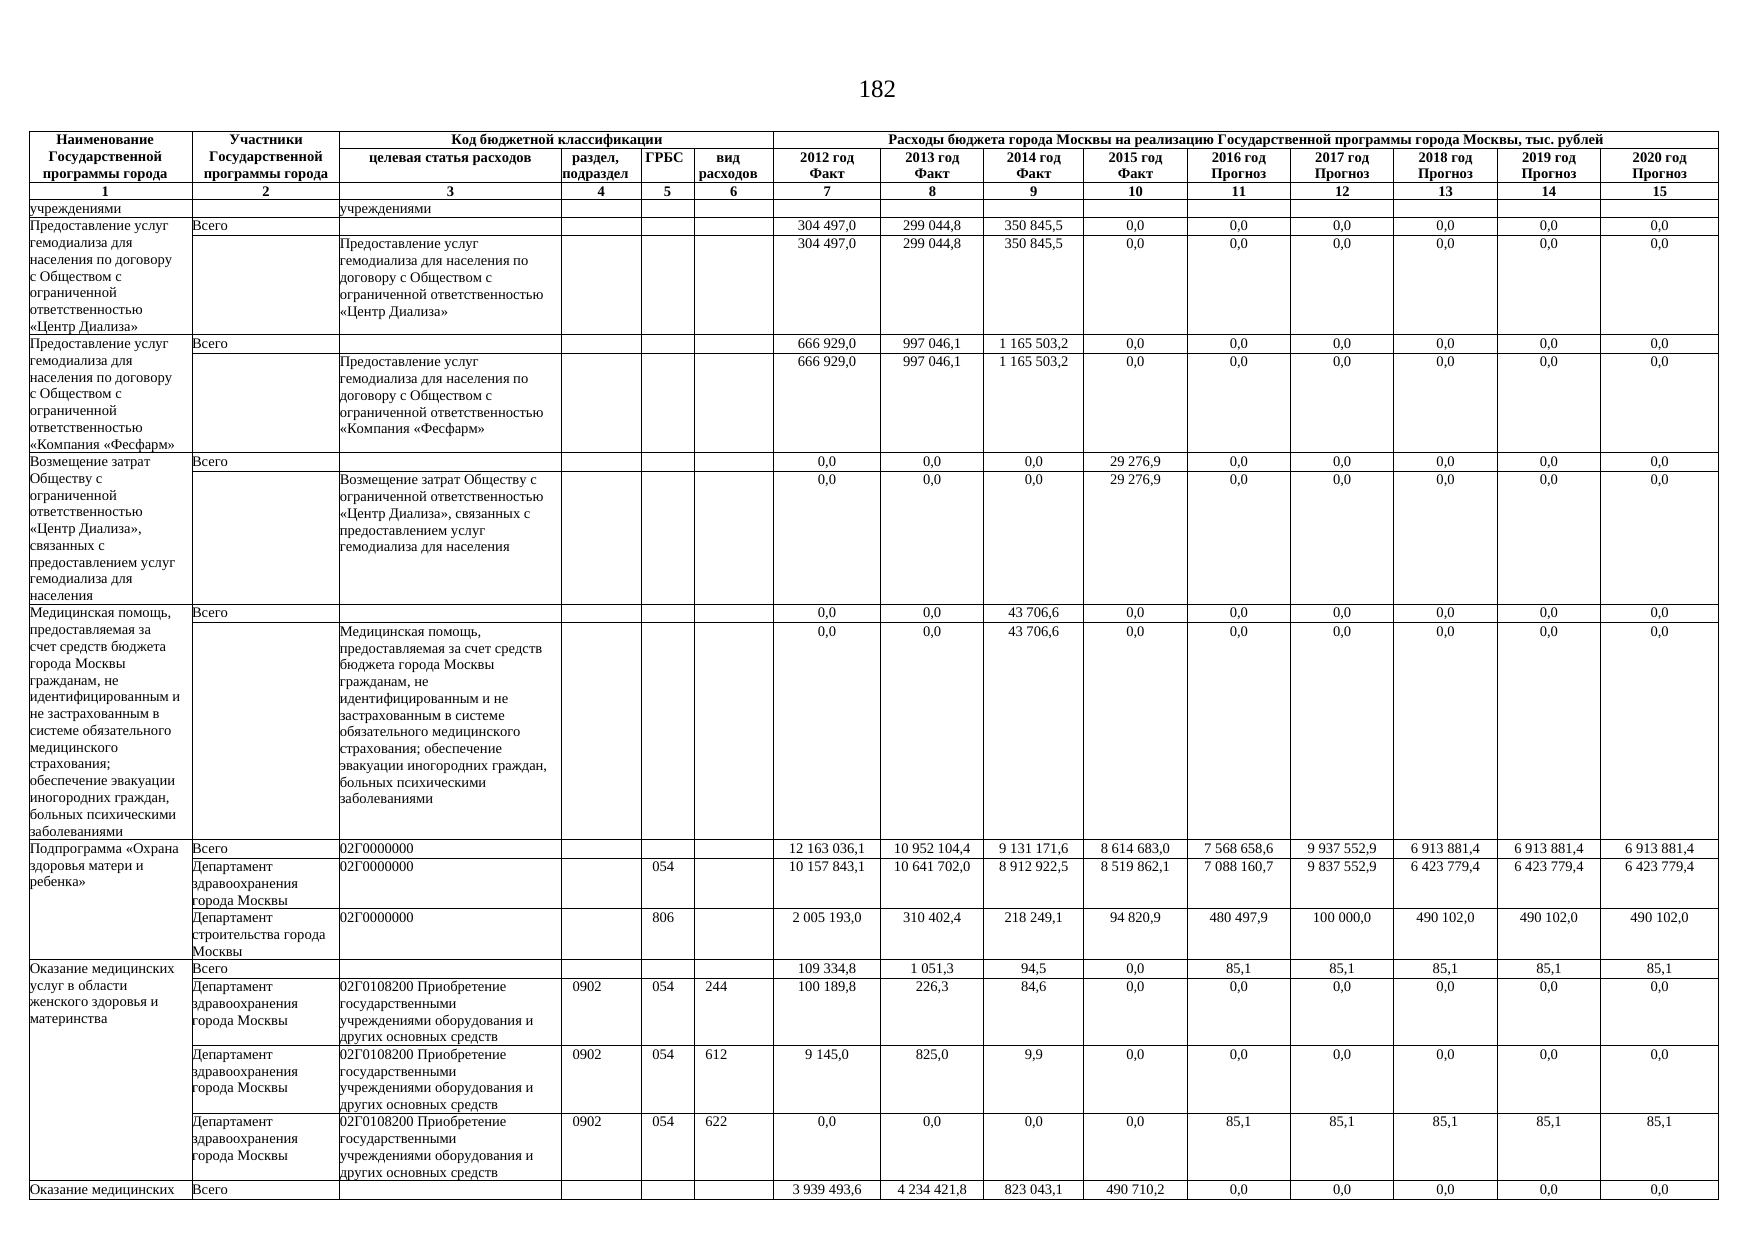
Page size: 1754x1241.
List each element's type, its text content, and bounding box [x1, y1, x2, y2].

table_cell 3 [340, 183, 561, 199]
table_cell 11 [1188, 183, 1290, 199]
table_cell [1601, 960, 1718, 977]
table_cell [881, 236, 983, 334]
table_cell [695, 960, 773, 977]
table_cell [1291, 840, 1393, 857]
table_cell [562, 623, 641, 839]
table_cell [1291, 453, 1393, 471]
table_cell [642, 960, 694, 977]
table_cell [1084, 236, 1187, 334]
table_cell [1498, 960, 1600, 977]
table_cell целевая статья расходов [340, 149, 561, 182]
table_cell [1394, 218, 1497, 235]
table_cell 4 [562, 183, 641, 199]
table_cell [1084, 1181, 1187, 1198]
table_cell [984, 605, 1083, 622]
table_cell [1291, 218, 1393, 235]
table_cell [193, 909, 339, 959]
table_cell раздел, подраздел [562, 149, 641, 182]
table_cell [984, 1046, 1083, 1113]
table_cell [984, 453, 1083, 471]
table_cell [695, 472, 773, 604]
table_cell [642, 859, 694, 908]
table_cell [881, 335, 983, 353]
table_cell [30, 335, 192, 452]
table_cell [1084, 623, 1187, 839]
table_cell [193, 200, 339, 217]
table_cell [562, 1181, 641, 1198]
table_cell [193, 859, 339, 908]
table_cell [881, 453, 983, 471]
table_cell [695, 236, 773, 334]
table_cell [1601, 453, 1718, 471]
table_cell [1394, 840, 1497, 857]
table_cell 13 [1394, 183, 1497, 199]
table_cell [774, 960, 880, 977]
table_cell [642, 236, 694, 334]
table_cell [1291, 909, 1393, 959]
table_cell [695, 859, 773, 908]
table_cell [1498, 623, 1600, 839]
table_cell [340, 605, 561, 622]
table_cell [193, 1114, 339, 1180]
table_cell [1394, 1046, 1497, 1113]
table_cell 2013 год Факт [881, 149, 983, 182]
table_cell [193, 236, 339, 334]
table_cell 2018 год Прогноз [1394, 149, 1497, 182]
table_header Наименование Государственной программы города Москвы, подпрограммы Государственной программы города Москвы, мероприятий [30, 132, 192, 182]
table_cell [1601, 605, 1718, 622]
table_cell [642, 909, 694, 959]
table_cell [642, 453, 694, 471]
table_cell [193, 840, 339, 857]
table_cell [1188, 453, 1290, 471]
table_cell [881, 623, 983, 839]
table_cell 9 [984, 183, 1083, 199]
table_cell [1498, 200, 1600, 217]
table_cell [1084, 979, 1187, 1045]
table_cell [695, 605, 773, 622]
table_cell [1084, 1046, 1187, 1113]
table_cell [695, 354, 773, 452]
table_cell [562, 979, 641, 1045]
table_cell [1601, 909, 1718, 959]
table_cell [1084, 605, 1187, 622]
table_cell ГРБС [642, 149, 694, 182]
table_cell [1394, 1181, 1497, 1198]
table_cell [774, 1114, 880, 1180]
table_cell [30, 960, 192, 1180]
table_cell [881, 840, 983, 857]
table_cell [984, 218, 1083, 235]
table_cell 7 [774, 183, 880, 199]
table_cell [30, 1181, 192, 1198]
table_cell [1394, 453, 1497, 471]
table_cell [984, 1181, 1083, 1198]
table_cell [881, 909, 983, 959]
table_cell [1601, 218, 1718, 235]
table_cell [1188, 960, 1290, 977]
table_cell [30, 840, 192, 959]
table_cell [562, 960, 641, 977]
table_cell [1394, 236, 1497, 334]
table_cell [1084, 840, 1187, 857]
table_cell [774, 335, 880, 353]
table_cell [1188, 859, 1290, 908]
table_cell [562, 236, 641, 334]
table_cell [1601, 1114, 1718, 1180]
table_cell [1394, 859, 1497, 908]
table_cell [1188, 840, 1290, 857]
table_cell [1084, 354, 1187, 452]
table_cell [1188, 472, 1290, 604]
table_cell 2014 год Факт [984, 149, 1083, 182]
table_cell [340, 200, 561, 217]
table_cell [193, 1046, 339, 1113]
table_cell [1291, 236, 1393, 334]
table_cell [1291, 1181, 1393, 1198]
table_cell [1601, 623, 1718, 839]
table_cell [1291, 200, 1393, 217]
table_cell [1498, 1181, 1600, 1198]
table_header Участники Государственной программы города Москвы [193, 132, 339, 182]
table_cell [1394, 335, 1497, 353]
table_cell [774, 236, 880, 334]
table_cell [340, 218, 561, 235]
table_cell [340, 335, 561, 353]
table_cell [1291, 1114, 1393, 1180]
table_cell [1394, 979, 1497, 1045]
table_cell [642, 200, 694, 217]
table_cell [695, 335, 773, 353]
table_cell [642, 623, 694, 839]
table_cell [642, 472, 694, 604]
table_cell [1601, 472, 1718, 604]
table_cell 8 [881, 183, 983, 199]
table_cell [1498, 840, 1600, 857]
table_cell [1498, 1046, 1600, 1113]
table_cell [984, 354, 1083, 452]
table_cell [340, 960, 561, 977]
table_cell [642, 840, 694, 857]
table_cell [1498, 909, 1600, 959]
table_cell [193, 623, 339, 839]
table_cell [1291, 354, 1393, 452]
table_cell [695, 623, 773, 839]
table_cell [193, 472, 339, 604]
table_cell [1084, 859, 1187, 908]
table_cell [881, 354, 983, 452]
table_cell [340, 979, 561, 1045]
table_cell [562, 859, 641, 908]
table_cell 15 [1601, 183, 1718, 199]
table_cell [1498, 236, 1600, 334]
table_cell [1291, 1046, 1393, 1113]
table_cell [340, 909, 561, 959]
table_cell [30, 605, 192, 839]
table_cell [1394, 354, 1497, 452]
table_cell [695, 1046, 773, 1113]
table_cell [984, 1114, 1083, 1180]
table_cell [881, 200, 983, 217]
table_cell 2016 год Прогноз [1188, 149, 1290, 182]
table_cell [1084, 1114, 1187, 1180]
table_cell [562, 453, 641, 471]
table_cell 2019 год Прогноз [1498, 149, 1600, 182]
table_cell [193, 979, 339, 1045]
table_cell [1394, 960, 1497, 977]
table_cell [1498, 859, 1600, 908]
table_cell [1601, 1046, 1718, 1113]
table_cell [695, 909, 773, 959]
table_cell 10 [1084, 183, 1187, 199]
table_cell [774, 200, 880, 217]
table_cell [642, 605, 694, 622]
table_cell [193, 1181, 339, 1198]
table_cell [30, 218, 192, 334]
table_cell вид расходов [695, 149, 773, 182]
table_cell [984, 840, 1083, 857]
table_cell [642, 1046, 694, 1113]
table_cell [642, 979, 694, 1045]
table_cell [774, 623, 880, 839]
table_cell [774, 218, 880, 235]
table_header Расходы бюджета города Москвы на реализацию Государственной программы города Москвы, тыс. рублей [774, 132, 1718, 148]
table_cell 12 [1291, 183, 1393, 199]
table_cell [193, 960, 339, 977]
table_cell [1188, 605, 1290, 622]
table_cell 2012 год Факт [774, 149, 880, 182]
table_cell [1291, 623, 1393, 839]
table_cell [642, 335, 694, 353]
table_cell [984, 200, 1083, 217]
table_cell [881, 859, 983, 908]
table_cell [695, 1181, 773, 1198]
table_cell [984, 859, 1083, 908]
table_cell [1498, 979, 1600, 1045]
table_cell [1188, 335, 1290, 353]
table_cell 2017 год Прогноз [1291, 149, 1393, 182]
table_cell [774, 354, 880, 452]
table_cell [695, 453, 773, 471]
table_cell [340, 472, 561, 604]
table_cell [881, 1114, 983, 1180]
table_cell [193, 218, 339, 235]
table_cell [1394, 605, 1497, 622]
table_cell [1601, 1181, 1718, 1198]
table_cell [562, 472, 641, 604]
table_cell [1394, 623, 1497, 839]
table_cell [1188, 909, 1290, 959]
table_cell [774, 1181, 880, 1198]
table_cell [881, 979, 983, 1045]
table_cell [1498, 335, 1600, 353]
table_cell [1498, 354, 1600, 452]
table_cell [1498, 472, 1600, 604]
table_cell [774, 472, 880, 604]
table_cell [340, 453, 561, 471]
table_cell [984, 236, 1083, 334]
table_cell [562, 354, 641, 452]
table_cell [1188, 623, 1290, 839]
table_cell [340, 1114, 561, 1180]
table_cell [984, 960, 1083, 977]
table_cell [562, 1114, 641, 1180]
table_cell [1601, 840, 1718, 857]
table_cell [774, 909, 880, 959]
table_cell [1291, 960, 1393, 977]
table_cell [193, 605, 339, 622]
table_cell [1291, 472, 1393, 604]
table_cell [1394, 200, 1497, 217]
table_header Код бюджетной классификации [340, 132, 773, 148]
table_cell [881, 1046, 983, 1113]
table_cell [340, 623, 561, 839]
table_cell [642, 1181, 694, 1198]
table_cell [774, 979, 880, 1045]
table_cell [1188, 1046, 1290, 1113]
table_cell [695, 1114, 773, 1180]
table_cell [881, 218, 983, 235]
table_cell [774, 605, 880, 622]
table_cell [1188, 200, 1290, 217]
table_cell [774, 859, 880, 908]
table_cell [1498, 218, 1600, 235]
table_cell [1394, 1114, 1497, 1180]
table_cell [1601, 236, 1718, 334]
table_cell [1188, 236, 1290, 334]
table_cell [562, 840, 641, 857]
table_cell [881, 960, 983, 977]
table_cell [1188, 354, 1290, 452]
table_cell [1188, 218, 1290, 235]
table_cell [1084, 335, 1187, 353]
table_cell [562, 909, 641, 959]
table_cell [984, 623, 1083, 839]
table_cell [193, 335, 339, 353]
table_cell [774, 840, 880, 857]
table_cell 2015 год Факт [1084, 149, 1187, 182]
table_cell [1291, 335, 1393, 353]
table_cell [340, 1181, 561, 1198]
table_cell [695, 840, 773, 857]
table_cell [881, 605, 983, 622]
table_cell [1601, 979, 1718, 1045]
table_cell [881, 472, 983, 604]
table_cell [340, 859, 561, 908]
table_cell 2020 год Прогноз [1601, 149, 1718, 182]
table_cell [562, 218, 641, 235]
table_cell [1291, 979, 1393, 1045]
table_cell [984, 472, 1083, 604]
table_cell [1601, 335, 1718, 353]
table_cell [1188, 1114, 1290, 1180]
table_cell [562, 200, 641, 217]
table_cell 6 [695, 183, 773, 199]
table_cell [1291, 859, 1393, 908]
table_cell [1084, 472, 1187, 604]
table_cell 1 [30, 183, 192, 199]
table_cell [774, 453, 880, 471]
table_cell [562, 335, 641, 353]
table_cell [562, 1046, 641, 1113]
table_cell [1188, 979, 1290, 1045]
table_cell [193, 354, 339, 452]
table_cell 14 [1498, 183, 1600, 199]
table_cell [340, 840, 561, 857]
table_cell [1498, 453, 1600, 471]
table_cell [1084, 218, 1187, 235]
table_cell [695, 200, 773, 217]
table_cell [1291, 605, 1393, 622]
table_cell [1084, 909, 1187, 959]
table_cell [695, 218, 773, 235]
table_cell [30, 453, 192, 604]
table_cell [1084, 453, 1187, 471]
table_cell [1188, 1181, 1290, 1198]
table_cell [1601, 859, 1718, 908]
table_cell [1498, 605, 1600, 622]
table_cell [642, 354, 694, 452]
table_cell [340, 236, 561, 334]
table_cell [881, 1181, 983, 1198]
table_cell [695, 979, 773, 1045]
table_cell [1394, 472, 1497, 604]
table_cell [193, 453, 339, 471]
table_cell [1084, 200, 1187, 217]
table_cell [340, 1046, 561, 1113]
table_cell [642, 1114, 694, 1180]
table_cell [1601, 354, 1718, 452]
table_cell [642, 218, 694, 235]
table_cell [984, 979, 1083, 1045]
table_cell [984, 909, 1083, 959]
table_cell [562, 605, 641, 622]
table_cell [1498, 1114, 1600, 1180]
table_cell 2 [193, 183, 339, 199]
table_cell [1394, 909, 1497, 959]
table_cell 5 [642, 183, 694, 199]
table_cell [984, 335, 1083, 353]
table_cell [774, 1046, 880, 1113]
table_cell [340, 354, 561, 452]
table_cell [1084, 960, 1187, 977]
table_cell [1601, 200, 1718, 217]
